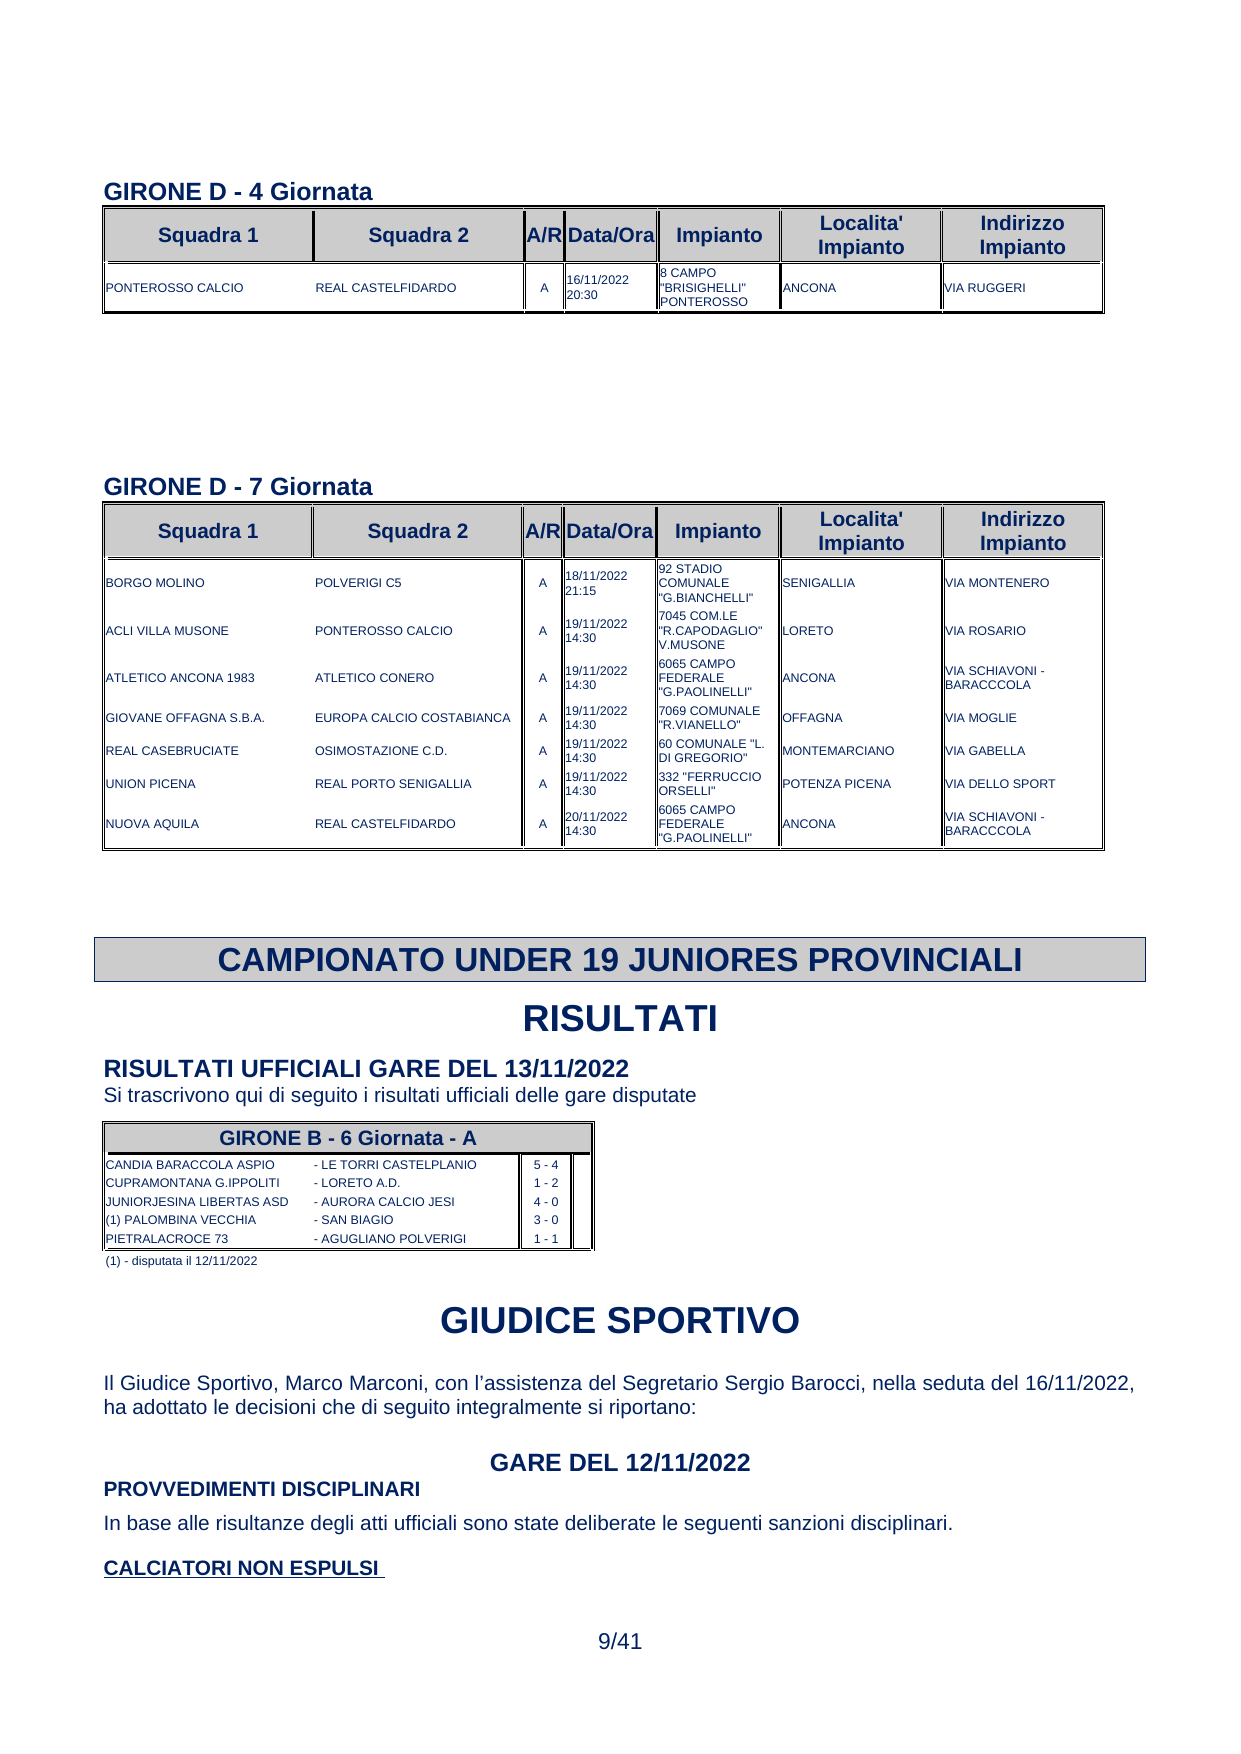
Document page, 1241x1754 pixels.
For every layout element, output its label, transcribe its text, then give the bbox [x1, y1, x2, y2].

table_cell ATLETICO ANCONA 1983 [105, 654, 313, 702]
table_cell 19/11/2022 14:30 [565, 768, 655, 800]
table_header Localita' Impianto [780, 505, 943, 556]
table_cell 92 STADIO COMUNALE "G.BIANCHELLI" [658, 560, 778, 607]
table_header Data/Ora [564, 207, 658, 261]
table_cell 8 CAMPO "BRISIGHELLI" PONTEROSSO [658, 264, 781, 311]
table_cell VIA SCHIAVONI - BARACCCOLA [945, 654, 1102, 702]
table_cell 19/11/2022 14:30 [565, 607, 655, 654]
table_cell 332 "FERRUCCIO ORSELLI" [658, 768, 778, 800]
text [103, 1511, 1137, 1535]
table_cell ANCONA [782, 654, 941, 702]
table_cell POLVERIGI C5 [313, 560, 521, 607]
text RISULTATI UFFICIALI GARE DEL 13/11/2022 [103, 1054, 1137, 1082]
table_cell UNION PICENA [105, 768, 313, 800]
text Il Giudice Sportivo, Marco Marconi, con l’assistenza del Segretario Sergio Barocci, nella seduta del 16/11/2022, ha adottato le decisioni che di seguito integralmente si riportano: [103, 1371, 1137, 1419]
table_cell VIA MOGLIE [945, 702, 1102, 734]
table_cell A [525, 702, 561, 734]
table_header Indirizzo Impianto [942, 209, 1102, 261]
table_header A/R [524, 209, 564, 261]
table_cell REAL PORTO SENIGALLIA [313, 768, 521, 800]
table_header Squadra 2 [313, 207, 524, 261]
table_cell NUOVA AQUILA [105, 800, 313, 848]
table_cell PONTEROSSO CALCIO [313, 607, 521, 654]
table_cell A [524, 262, 564, 311]
text Si trascrivono qui di seguito i risultati ufficiali delle gare disputate [103, 1082, 1137, 1106]
table_header Squadra 2 [313, 505, 523, 556]
table_cell 19/11/2022 14:30 [565, 654, 655, 702]
table_cell VIA GABELLA [945, 735, 1102, 767]
table_header A/R [523, 503, 563, 556]
text PROVVEDIMENTI DISCIPLINARI [103, 1477, 1137, 1501]
table_cell A [525, 560, 561, 607]
table_cell POTENZA PICENA [782, 768, 941, 800]
table_cell EUROPA CALCIO COSTABIANCA [313, 702, 521, 734]
table_cell 18/11/2022 21:15 [565, 560, 655, 607]
text GIRONE D - 7 Giornata [103, 472, 1137, 501]
table_header Data/Ora [563, 505, 656, 556]
table_cell REAL CASTELFIDARDO [313, 800, 523, 848]
table_header Localita' Impianto [781, 209, 942, 261]
table_cell 7069 COMUNALE "R.VIANELLO" [658, 702, 778, 734]
table_cell VIA SCHIAVONI - BARACCCOLA [943, 800, 1102, 848]
table_header Indirizzo Impianto [943, 505, 1102, 556]
text RISULTATI [103, 996, 1137, 1039]
table_header Squadra 1 [105, 505, 313, 556]
table_cell GIOVANE OFFAGNA S.B.A. [105, 702, 313, 734]
table_cell 6065 CAMPO FEDERALE "G.PAOLINELLI" [656, 800, 780, 848]
table_cell REAL CASEBRUCIATE [105, 735, 313, 767]
table_header Squadra 1 [105, 209, 313, 261]
table_cell 60 COMUNALE "L. DI GREGORIO" [658, 735, 778, 767]
table_cell ANCONA [781, 264, 942, 311]
table_cell VIA RUGGERI [942, 261, 1103, 311]
table_cell 7045 COM.LE "R.CAPODAGLIO" V.MUSONE [658, 607, 778, 654]
table_cell A [525, 768, 561, 800]
text CAMPIONATO UNDER 19 JUNIORES PROVINCIALI [95, 938, 1145, 981]
table_cell OFFAGNA [782, 702, 941, 734]
table_cell 20/11/2022 14:30 [563, 800, 656, 848]
table_cell 16/11/2022 20:30 [564, 261, 658, 311]
table_cell A [523, 800, 563, 848]
table_cell A [525, 654, 561, 702]
table_cell PONTEROSSO CALCIO [103, 261, 313, 311]
table_cell ATLETICO CONERO [313, 654, 521, 702]
table_header Impianto [656, 503, 780, 556]
table_cell BORGO MOLINO [105, 556, 313, 607]
table_cell 19/11/2022 14:30 [565, 735, 655, 767]
text GIUDICE SPORTIVO [103, 1299, 1137, 1342]
table_cell 6065 CAMPO FEDERALE "G.PAOLINELLI" [658, 654, 778, 702]
table_cell LORETO [782, 607, 941, 654]
text GIRONE D - 4 Giornata [103, 176, 1137, 205]
table_cell REAL CASTELFIDARDO [313, 264, 524, 311]
table_cell MONTEMARCIANO [782, 735, 941, 767]
table_cell A [525, 607, 561, 654]
table_cell 19/11/2022 14:30 [565, 702, 655, 734]
table_cell VIA ROSARIO [945, 607, 1102, 654]
table_cell VIA MONTENERO [944, 556, 1102, 607]
table_cell ACLI VILLA MUSONE [105, 607, 313, 654]
table_header Impianto [658, 209, 781, 261]
table_cell A [525, 735, 561, 767]
table_cell SENIGALLIA [782, 560, 941, 607]
table_cell VIA DELLO SPORT [945, 768, 1102, 800]
text CALCIATORI NON ESPULSI [103, 1556, 1137, 1580]
table_header [103, 1121, 1103, 1270]
text GARE DEL 12/11/2022 [103, 1448, 1137, 1477]
table_cell OSIMOSTAZIONE C.D. [313, 735, 521, 767]
table_cell ANCONA [780, 800, 943, 848]
